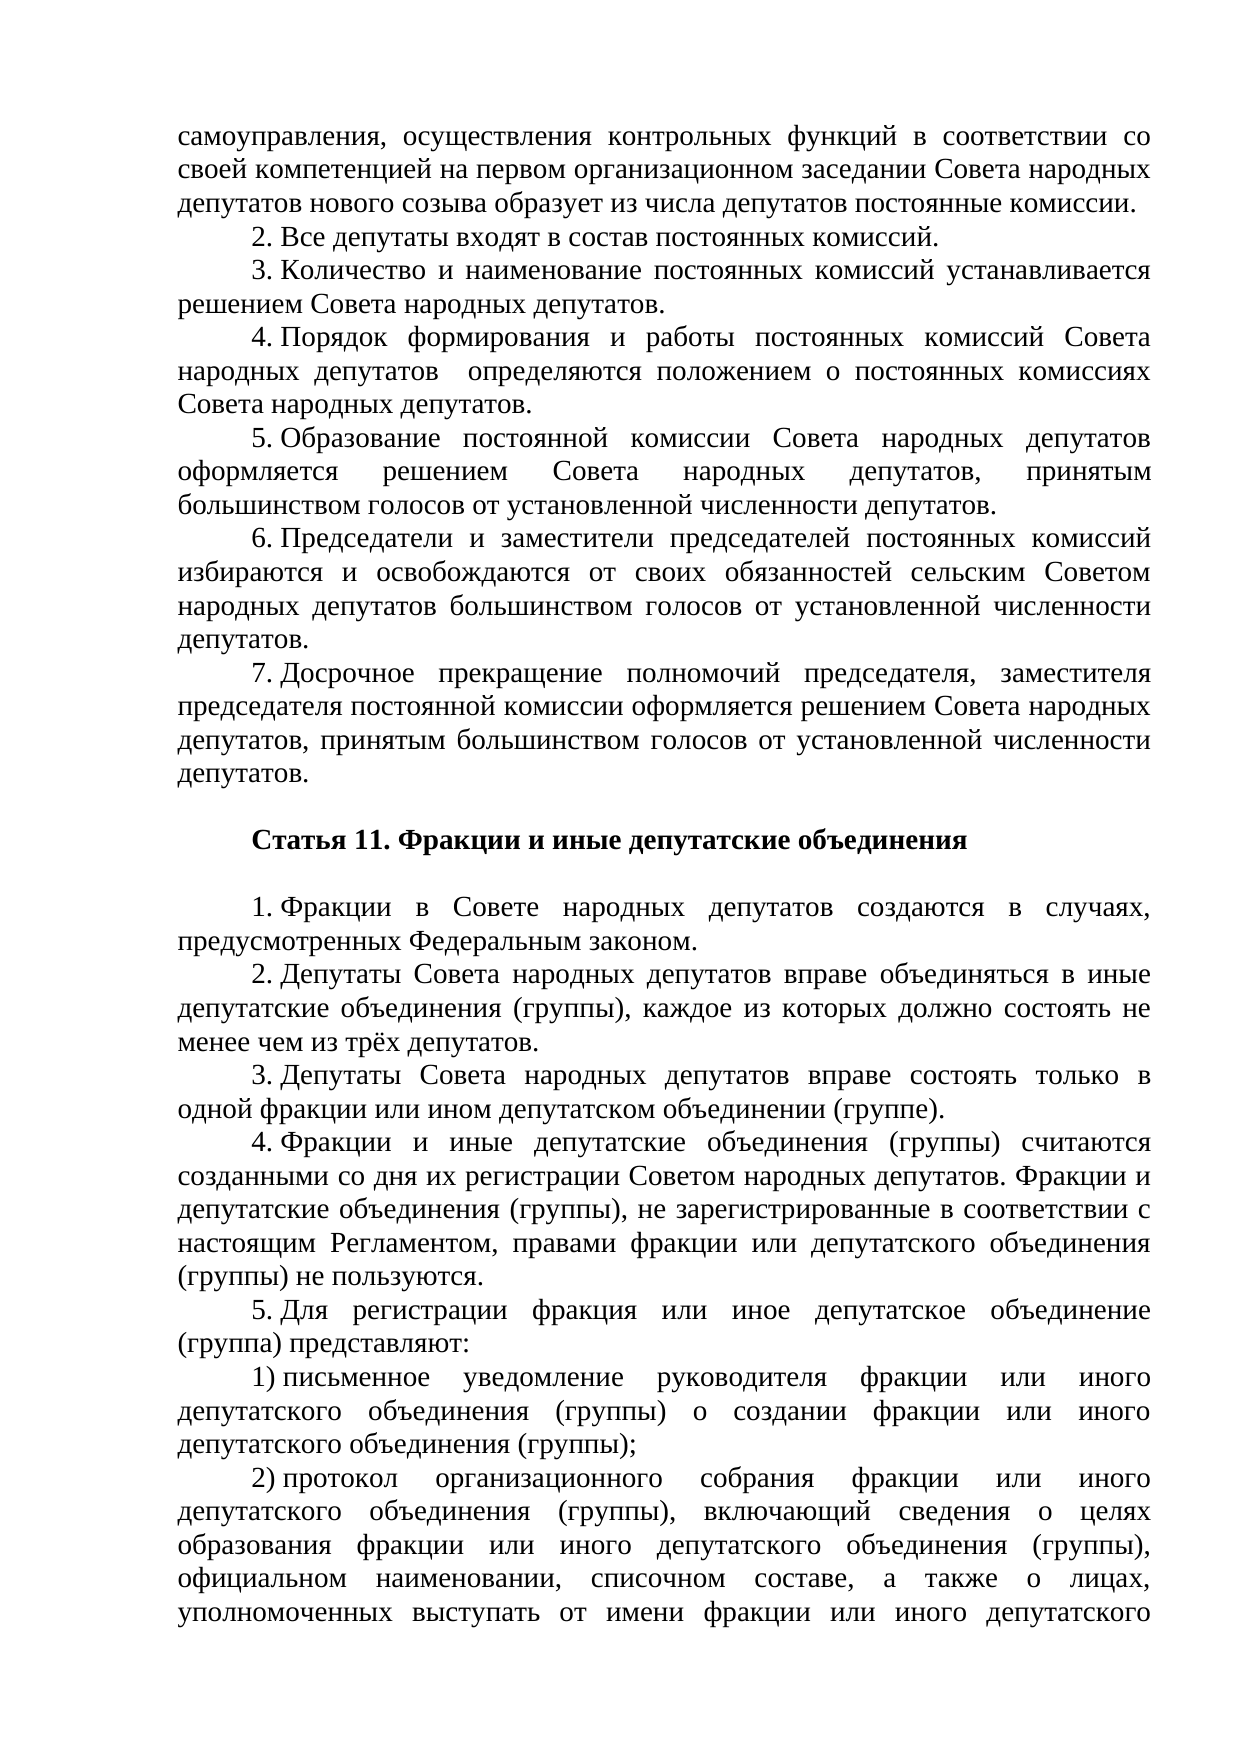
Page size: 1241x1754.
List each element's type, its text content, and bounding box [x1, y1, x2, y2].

text 1. Фракции в Совете народных депутатов создаются в случаях, предусмотренных Федеральным законом. [177, 889, 1152, 957]
text 5. Образование постоянной комиссии Совета народных депутатов оформляется решением Совета народных депутатов, принятым большинством голосов от установленной численности депутатов. [177, 420, 1152, 521]
text 4. Фракции и иные депутатские объединения (группы) считаются созданными со дня их регистрации Советом народных депутатов. Фракции и депутатские объединения (группы), не зарегистрированные в соответствии с настоящим Регламентом, правами фракции или депутатского объединения (группы) не пользуются. [177, 1124, 1152, 1292]
text 7. Досрочное прекращение полномочий председателя, заместителя председателя постоянной комиссии оформляется решением Совета народных депутатов, принятым большинством голосов от установленной численности депутатов. [177, 655, 1152, 789]
text 4. Порядок формирования и работы постоянных комиссий Совета народных депутатов определяются положением о постоянных комиссиях Совета народных депутатов. [177, 319, 1152, 420]
text 6. Председатели и заместители председателей постоянных комиссий избираются и освобождаются от своих обязанностей сельским Советом народных депутатов большинством голосов от установленной численности депутатов. [177, 521, 1152, 655]
text 3. Количество и наименование постоянных комиссий устанавливается решением Совета народных депутатов. [177, 252, 1152, 319]
text 5. Для регистрации фракция или иное депутатское объединение (группа) представляют: [177, 1292, 1152, 1359]
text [177, 1460, 1152, 1627]
text Статья 11. Фракции и иные депутатские объединения [177, 822, 1152, 856]
text 3. Депутаты Совета народных депутатов вправе состоять только в одной фракции или ином депутатском объединении (группе). [177, 1057, 1152, 1124]
text 2. Все депутаты входят в состав постоянных комиссий. [177, 219, 1152, 252]
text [177, 118, 1152, 219]
text 2. Депутаты Совета народных депутатов вправе объединяться в иные депутатские объединения (группы), каждое из которых должно состоять не менее чем из трёх депутатов. [177, 957, 1152, 1057]
text 1) письменное уведомление руководителя фракции или иного депутатского объединения (группы) о создании фракции или иного депутатского объединения (группы); [177, 1359, 1152, 1460]
